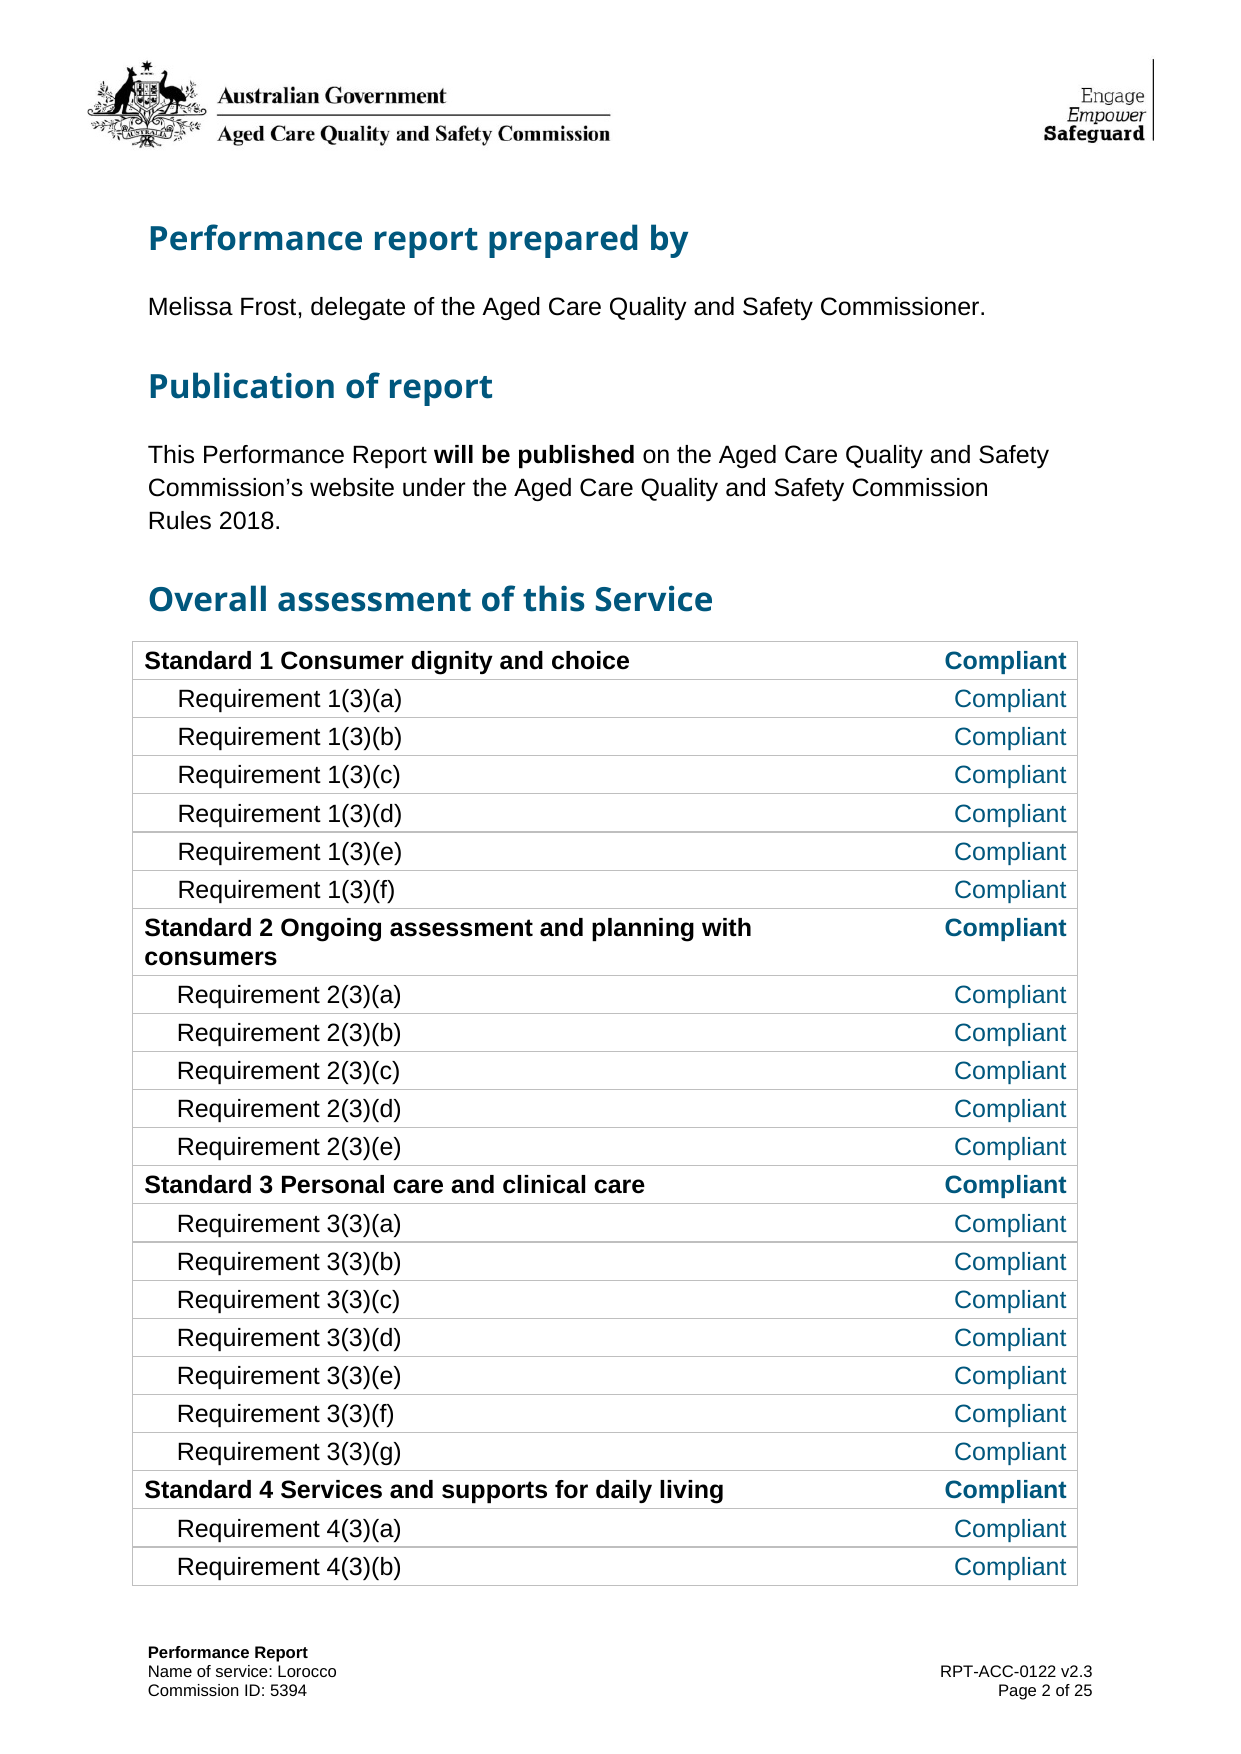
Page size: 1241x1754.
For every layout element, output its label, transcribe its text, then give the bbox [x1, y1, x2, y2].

table_header Compliant [878, 642, 1077, 679]
table_cell Compliant [878, 1052, 1077, 1089]
table_header Standard 1 Consumer dignity and choice [133, 642, 878, 679]
table_cell Compliant [878, 909, 1077, 974]
table_cell Compliant [878, 1204, 1077, 1241]
table_cell Standard 3 Personal care and clinical care [133, 1166, 878, 1203]
table_cell Requirement 3(3)(b) [133, 1243, 878, 1279]
table_cell Compliant [878, 1014, 1077, 1051]
subtitle Publication of report [148, 362, 1092, 408]
table_cell Requirement 3(3)(g) [133, 1433, 878, 1470]
table_cell Compliant [878, 976, 1077, 1013]
table_cell Requirement 3(3)(c) [133, 1281, 878, 1318]
table_cell Standard 4 Services and supports for daily living [133, 1471, 878, 1508]
subtitle Overall assessment of this Service [148, 576, 1092, 622]
table_cell Compliant [878, 1090, 1077, 1127]
table_cell Compliant [878, 1471, 1077, 1508]
table_cell Requirement 1(3)(e) [133, 833, 878, 869]
table_cell Requirement 3(3)(a) [133, 1204, 878, 1241]
subtitle Performance report prepared by [148, 215, 1092, 260]
table_cell Requirement 1(3)(a) [133, 680, 878, 717]
table_cell Compliant [878, 1433, 1077, 1470]
table_cell Requirement 2(3)(e) [133, 1128, 878, 1165]
picture [1, 0, 1241, 169]
table_cell Compliant [878, 1243, 1077, 1279]
table_cell Requirement 2(3)(c) [133, 1052, 878, 1089]
table_cell Requirement 3(3)(e) [133, 1357, 878, 1394]
text This Performance Report will be published on the Aged Care Quality and Safety Commission’s website under the Aged Care Quality and Safety Commission Rules 2018. [148, 439, 1092, 534]
table_cell Requirement 1(3)(c) [133, 756, 878, 793]
table_cell Compliant [878, 794, 1077, 831]
table_cell Requirement 1(3)(d) [133, 794, 878, 831]
table_cell Requirement 3(3)(f) [133, 1395, 878, 1432]
table_cell Compliant [878, 833, 1077, 869]
table_cell Compliant [878, 680, 1077, 717]
table_cell Requirement 2(3)(b) [133, 1014, 878, 1051]
table_cell Compliant [878, 756, 1077, 793]
table_cell Requirement 2(3)(d) [133, 1090, 878, 1127]
table_cell Compliant [878, 1548, 1077, 1584]
table_cell Compliant [878, 1281, 1077, 1318]
table_cell Compliant [878, 1395, 1077, 1432]
text Melissa Frost, delegate of the Aged Care Quality and Safety Commissioner. [148, 292, 1092, 321]
table_cell Compliant [878, 1319, 1077, 1356]
table_cell Compliant [878, 1128, 1077, 1165]
table_cell Requirement 2(3)(a) [133, 976, 878, 1013]
table_cell Requirement 1(3)(b) [133, 718, 878, 755]
table_cell Compliant [878, 1357, 1077, 1394]
table_cell Requirement 3(3)(d) [133, 1319, 878, 1356]
table_cell Requirement 1(3)(f) [133, 871, 878, 908]
table_cell Compliant [878, 871, 1077, 908]
table_cell Requirement 4(3)(b) [133, 1548, 878, 1584]
table_cell Standard 2 Ongoing assessment and planning with consumers [133, 909, 878, 974]
table_cell Compliant [878, 718, 1077, 755]
table_cell Requirement 4(3)(a) [133, 1509, 878, 1546]
table_cell Compliant [878, 1509, 1077, 1546]
table_cell Compliant [878, 1166, 1077, 1203]
